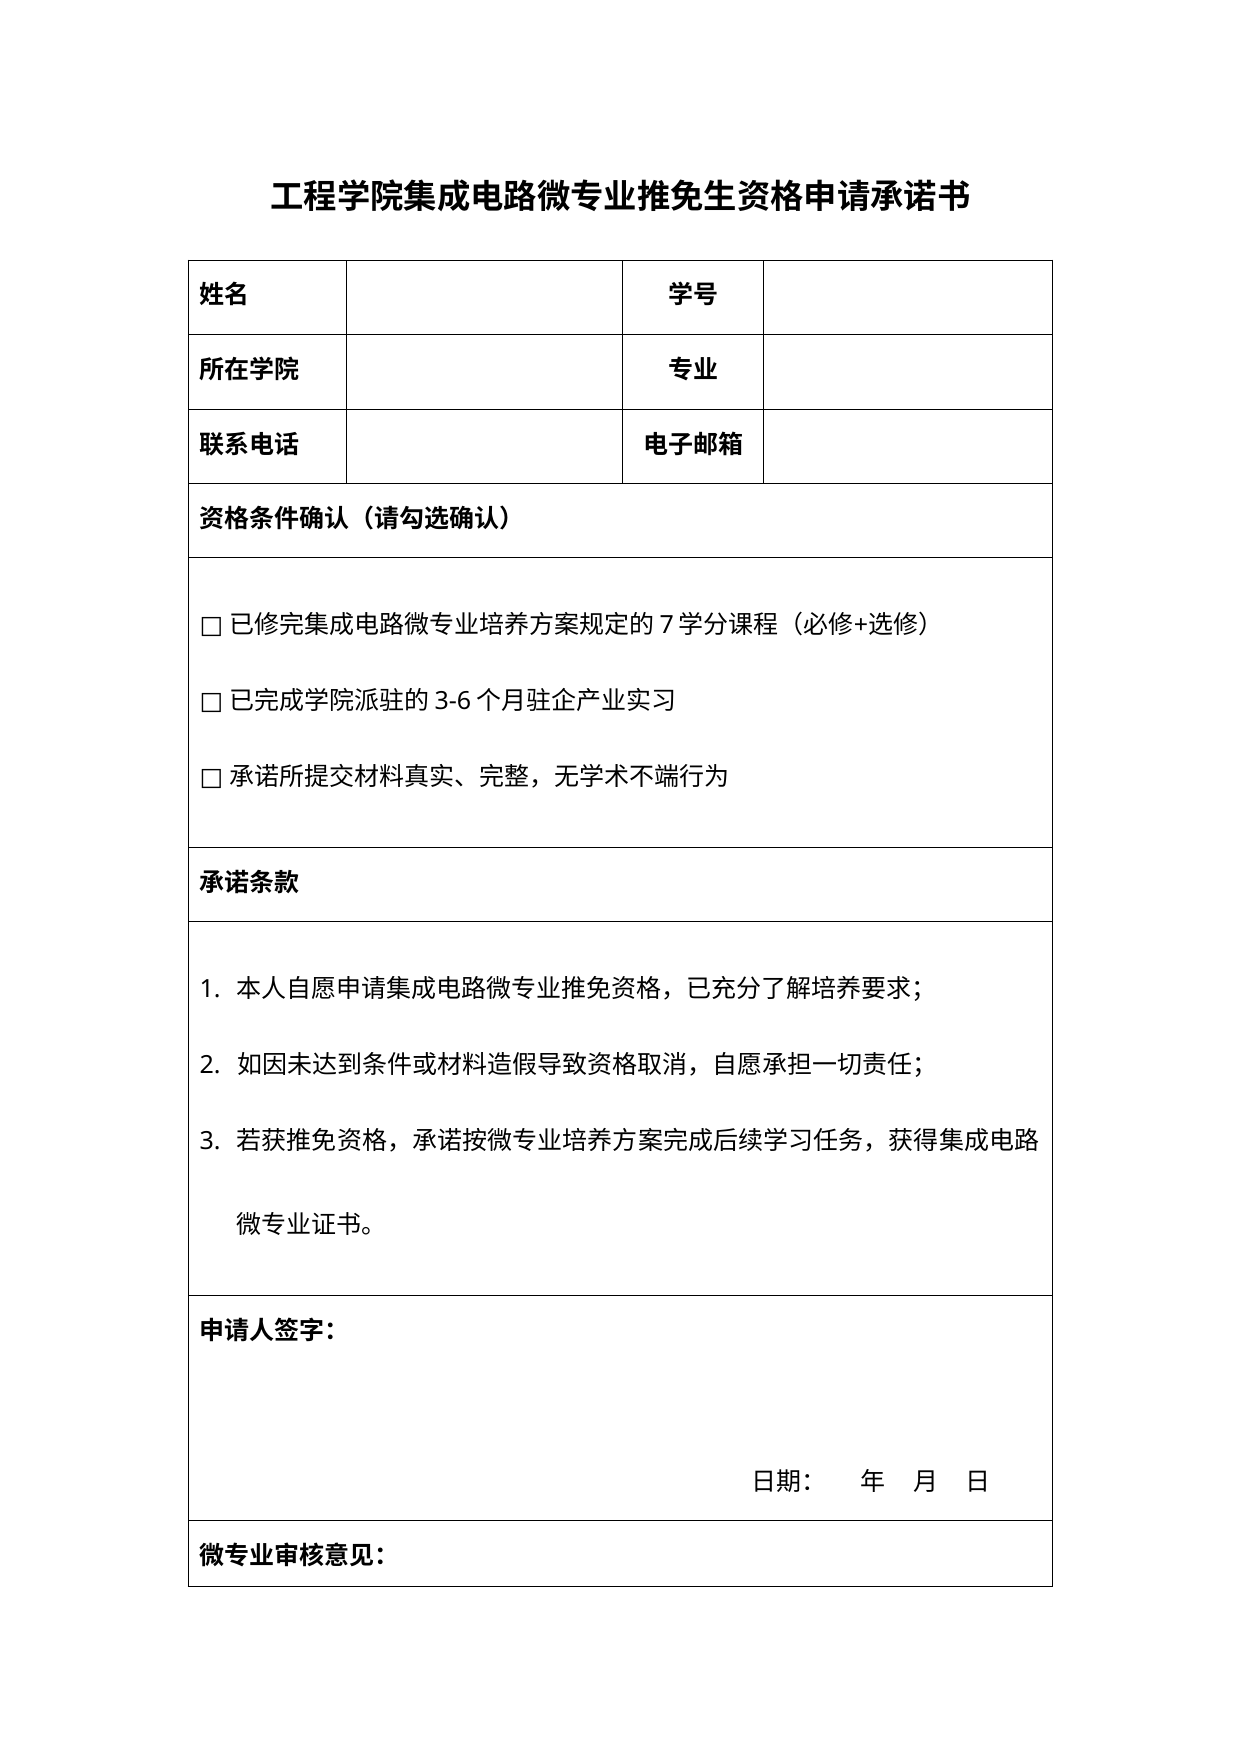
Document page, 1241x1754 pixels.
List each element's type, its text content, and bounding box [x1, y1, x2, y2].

table_header 学号 [623, 261, 763, 334]
table_header [347, 261, 622, 334]
table_cell [347, 410, 622, 483]
table_cell 所在学院 [189, 335, 346, 409]
text 工程学院集成电路微专业推免生资格申请承诺书 [187, 162, 1053, 227]
table_header [764, 261, 1052, 334]
table_header 姓名 [189, 261, 346, 334]
table_cell 联系电话 [189, 410, 346, 483]
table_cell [189, 1521, 1052, 1586]
table_cell [347, 335, 622, 409]
table_cell 申请人签字： 日期： 年 月 日 [189, 1296, 1052, 1520]
table_cell 承诺条款 [189, 848, 1052, 921]
table_cell 资格条件确认（请勾选确认） [189, 484, 1052, 557]
table_cell [764, 410, 1052, 483]
table_cell 本人自愿申请集成电路微专业推免资格，已充分了解培养要求； 如因未达到条件或材料造假导致资格取消，自愿承担一切责任； 若获推免资格，承诺按微专业培养方案完成后续学习任务，获得集成电路微专业证书。 [189, 922, 1052, 1295]
table_cell 电子邮箱 [623, 410, 763, 483]
table_cell □ 已修完集成电路微专业培养方案规定的7学分课程（必修+选修） □ 已完成学院派驻的3-6个月驻企产业实习 □ 承诺所提交材料真实、完整，无学术不端行为 [189, 558, 1052, 847]
table_cell 专业 [623, 335, 763, 409]
table_cell [764, 335, 1052, 409]
